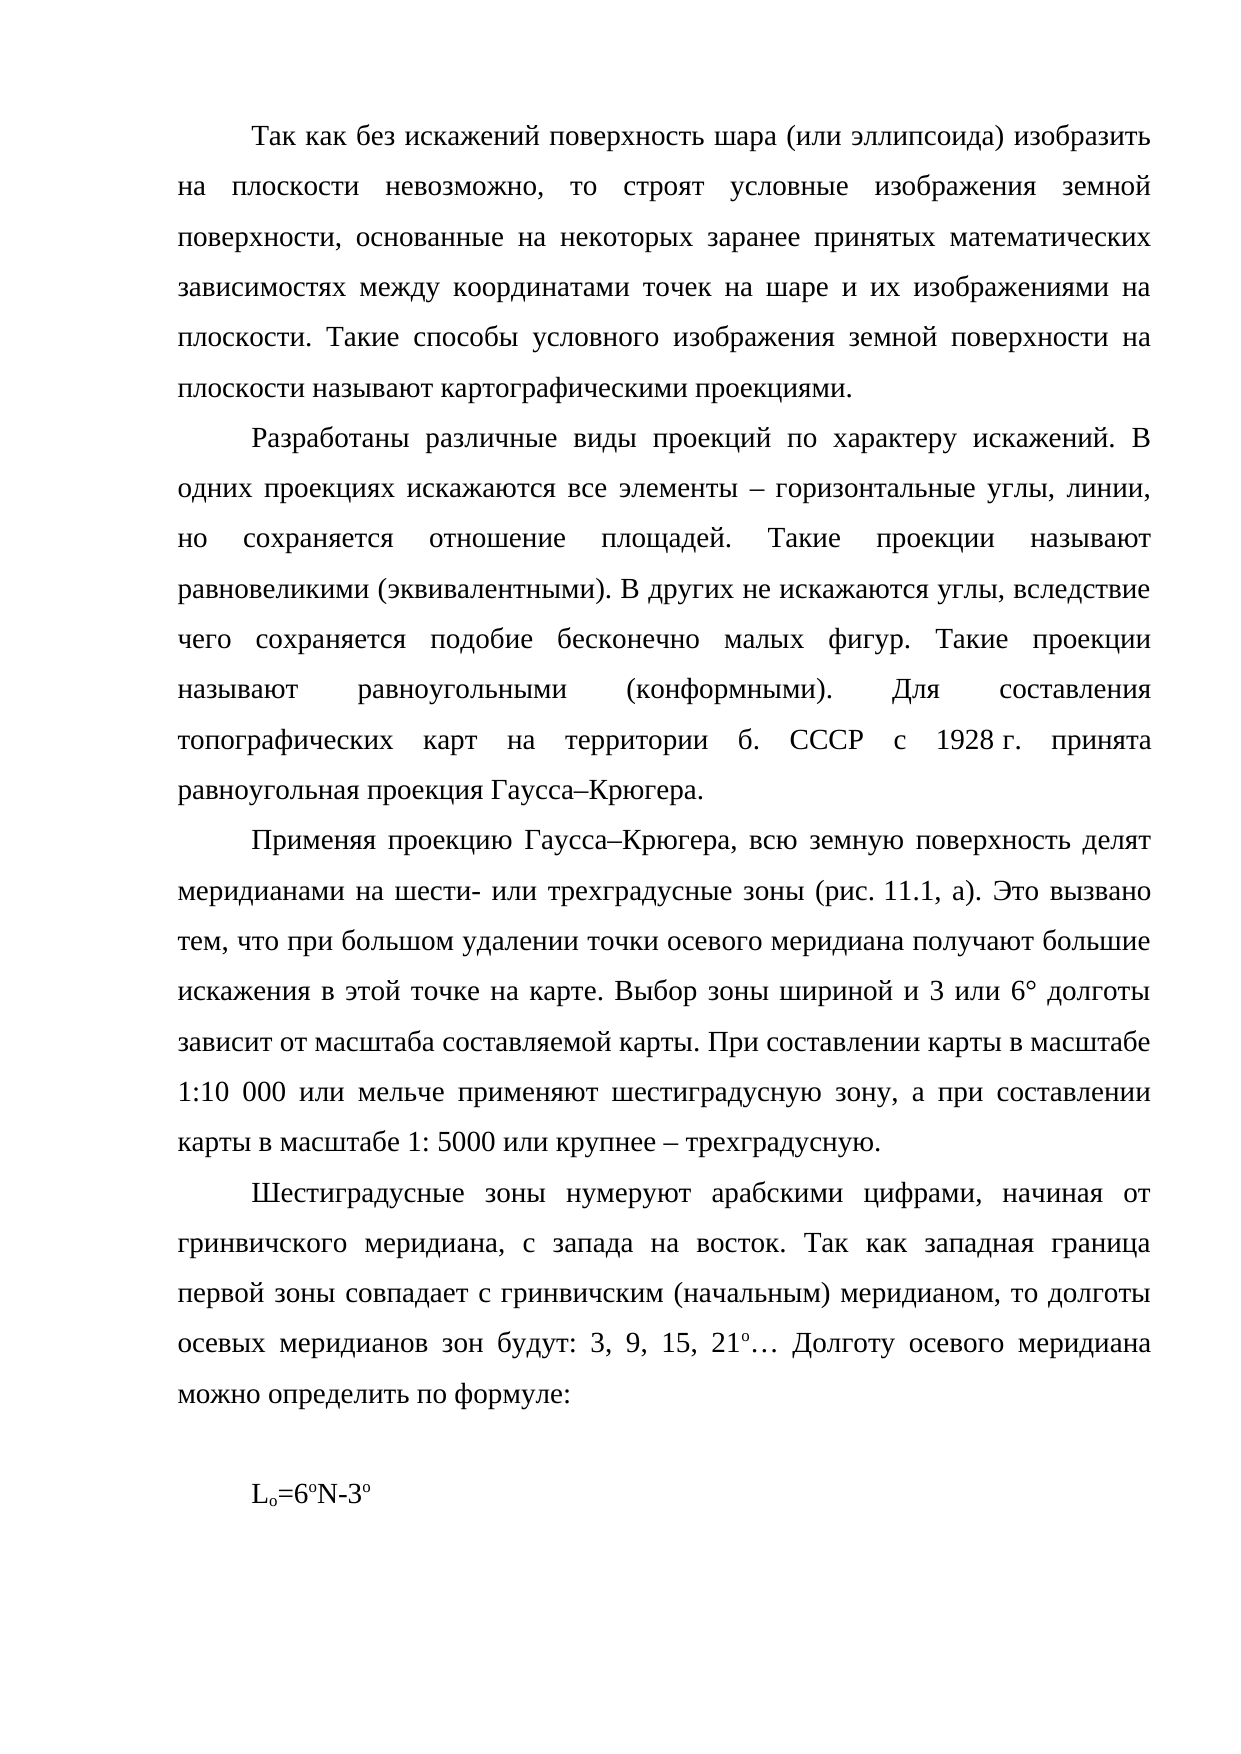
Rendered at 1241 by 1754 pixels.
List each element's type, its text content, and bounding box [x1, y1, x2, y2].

text Применяя проекцию Гаусса–Крюгера, всю земную поверхность делят меридианами на шести- или трехградусные зоны (рис. 11.1, а). Это вызвано тем, что при большом удалении точки осевого меридиана получают большие искажения в этой точке на карте. Выбор зоны шириной и 3 или 6° долготы зависит от масштаба составляемой карты. При составлении карты в масштабе 1:10 000 или мельче применяют шестиградусную зону, а при составлении карты в масштабе 1: 5000 или крупнее – трехградусную. [177, 822, 1152, 1158]
text Lo=6oN-3o [177, 1477, 1152, 1510]
text Шестиградусные зоны нумеруют арабскими цифрами, начиная от гринвичского меридиана, с запада на восток. Так как западная граница первой зоны совпадает с гринвичским (начальным) меридианом, то долготы осевых меридианов зон будут: 3, 9, 15, 21o… Долготу осевого меридиана можно определить по формуле: [177, 1175, 1152, 1409]
text Разработаны различные виды проекций по характеру искажений. В одних проекциях искажаются все элементы – горизонтальные углы, линии, но сохраняется отношение площадей. Такие проекции называют равновеликими (эквивалентными). В других не искажаются углы, вследствие чего сохраняется подобие бесконечно малых фигур. Такие проекции называют равноугольными (конформными). Для составления топографических карт на территории б. СССР с 1928 г. принята равноугольная проекция Гаусса–Крюгера. [177, 420, 1152, 806]
text Так как без искажений поверхность шара (или эллипсоида) изобразить на плоскости невозможно, то строят условные изображения земной поверхности, основанные на некоторых заранее принятых математических зависимостях между координатами точек на шаре и их изображениями на плоскости. Такие способы условного изображения земной поверхности на плоскости называют картографическими проекциями. [177, 118, 1152, 403]
